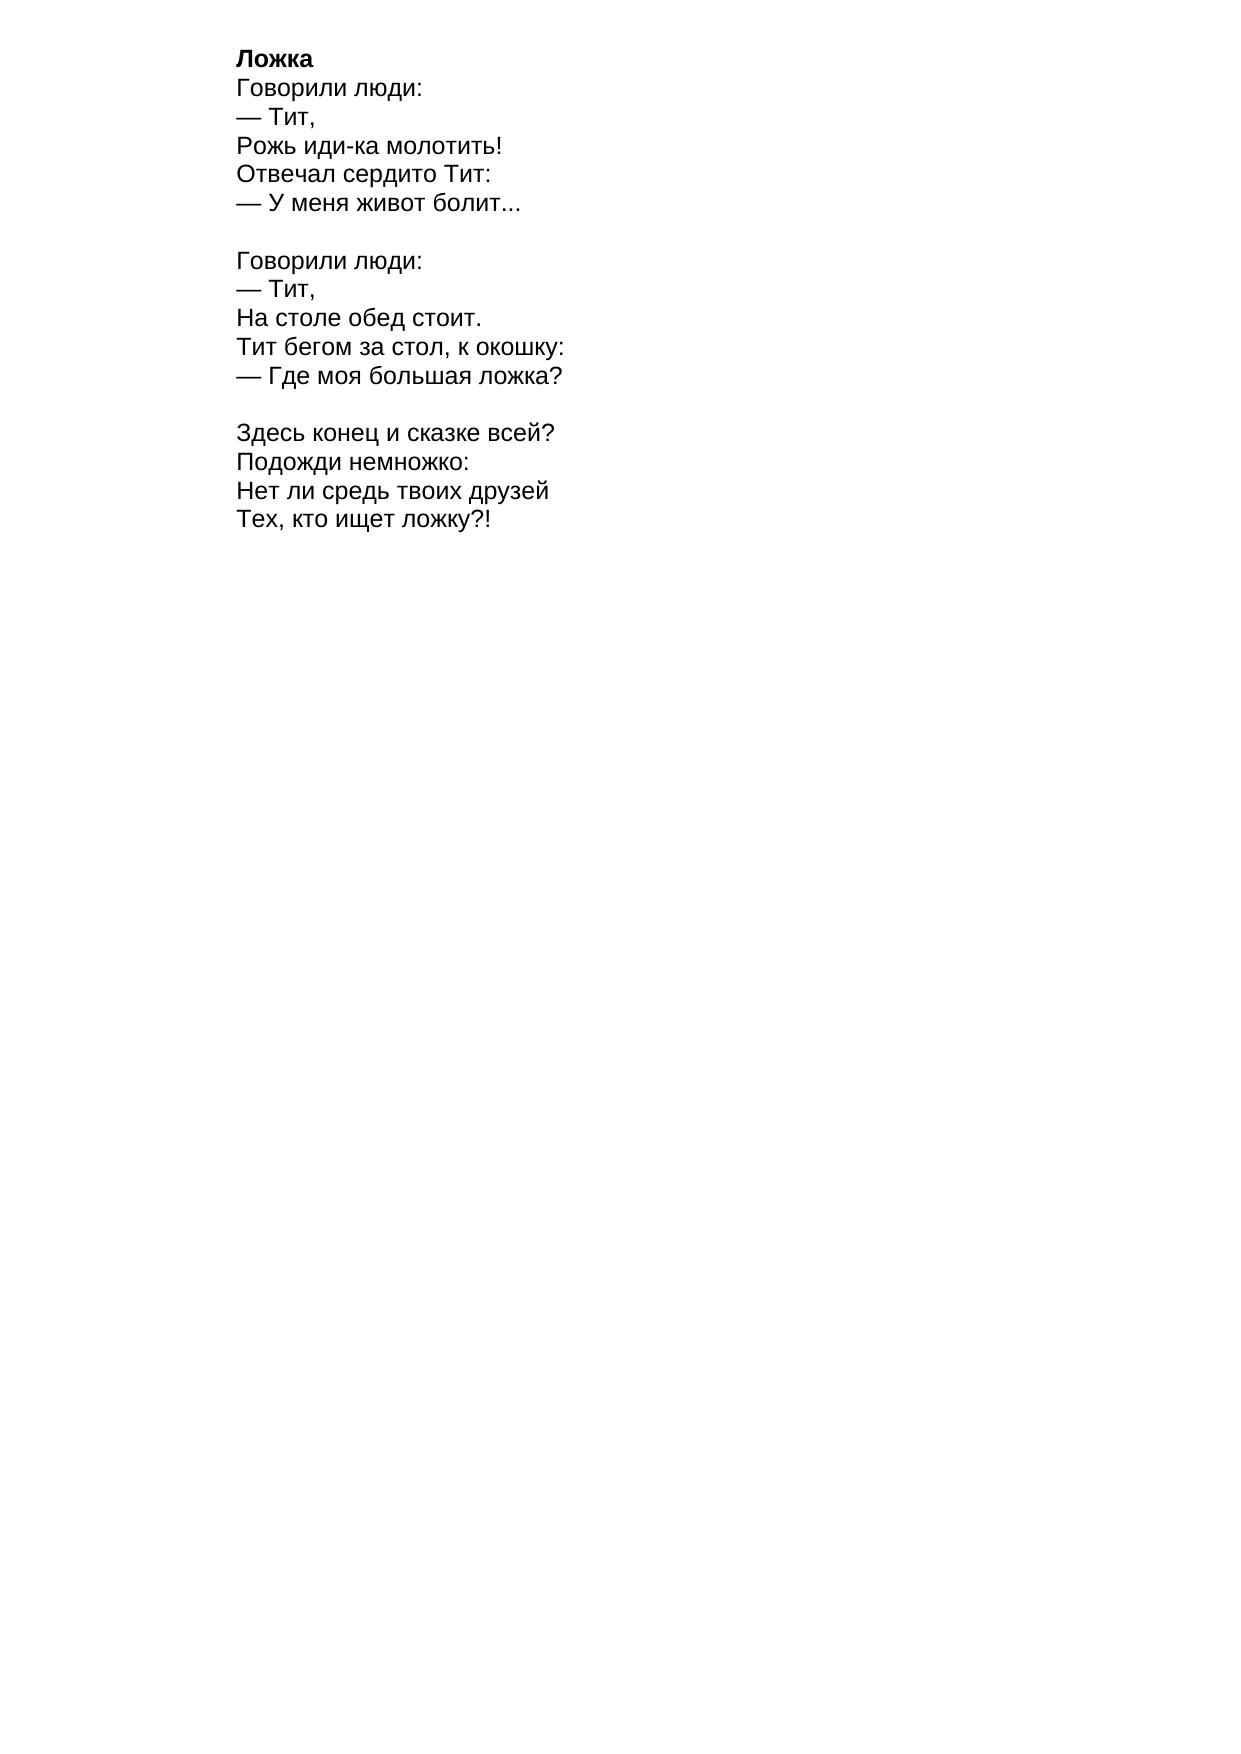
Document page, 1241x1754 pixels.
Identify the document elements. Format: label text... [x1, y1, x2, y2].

text Здесь конец и сказке всей? [177, 418, 1152, 447]
text Ложка [177, 44, 1152, 73]
text Говорили люди: [177, 73, 1152, 102]
text — Тит, [177, 274, 1152, 303]
text Отвечал сердито Тит: [177, 159, 1152, 188]
text Тех, кто ищет ложку?! [177, 504, 1152, 533]
text На столе обед стоит. [177, 303, 1152, 332]
text Тит бегом за стол, к окошку: [177, 332, 1152, 361]
text — Где моя большая ложка? [177, 361, 1152, 389]
text Нет ли средь твоих друзей [177, 476, 1152, 504]
text — Тит, [177, 102, 1152, 131]
text Рожь иди-ка молотить! [177, 131, 1152, 159]
text Подожди немножко: [177, 447, 1152, 476]
text — У меня живот болит... [177, 188, 1152, 217]
text Говорили люди: [177, 246, 1152, 274]
